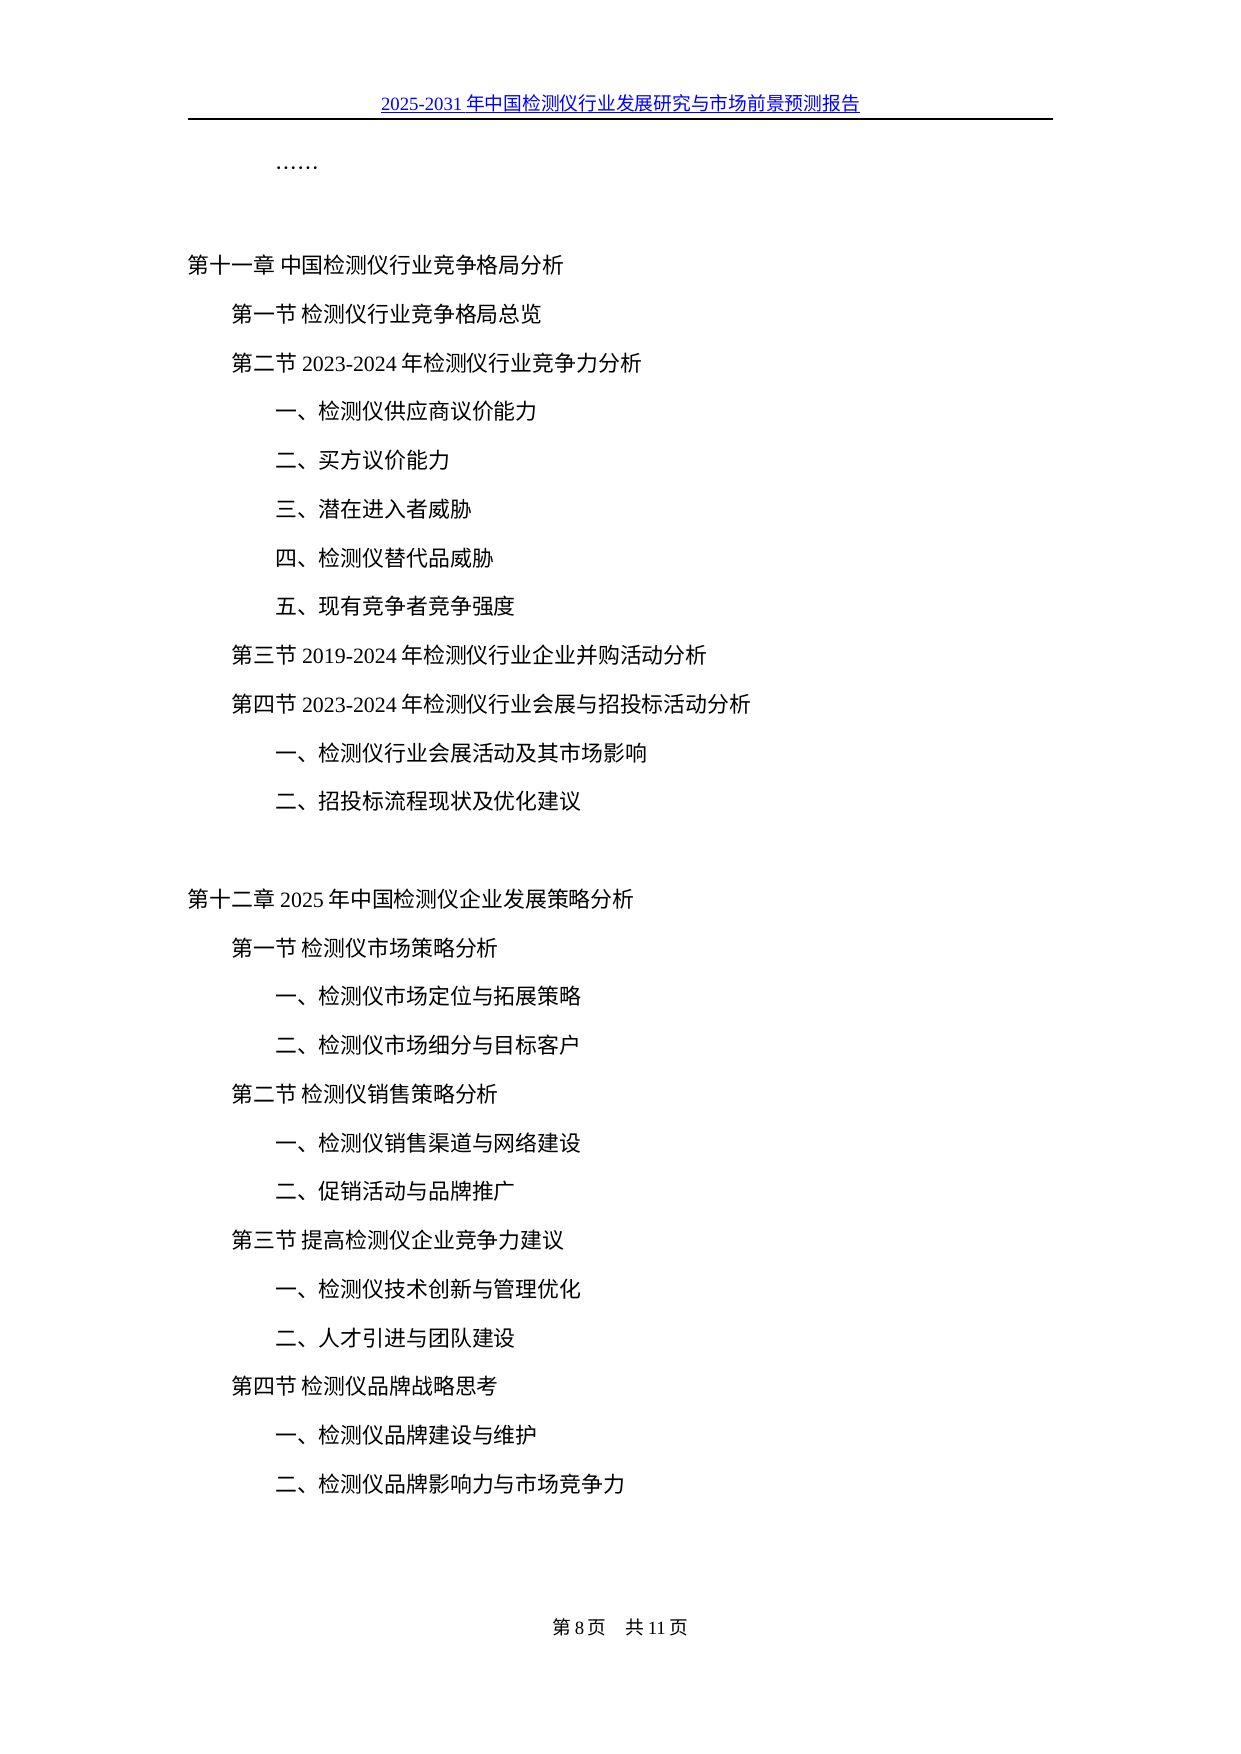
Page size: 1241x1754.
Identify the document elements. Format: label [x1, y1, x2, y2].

text [187, 150, 1053, 1499]
